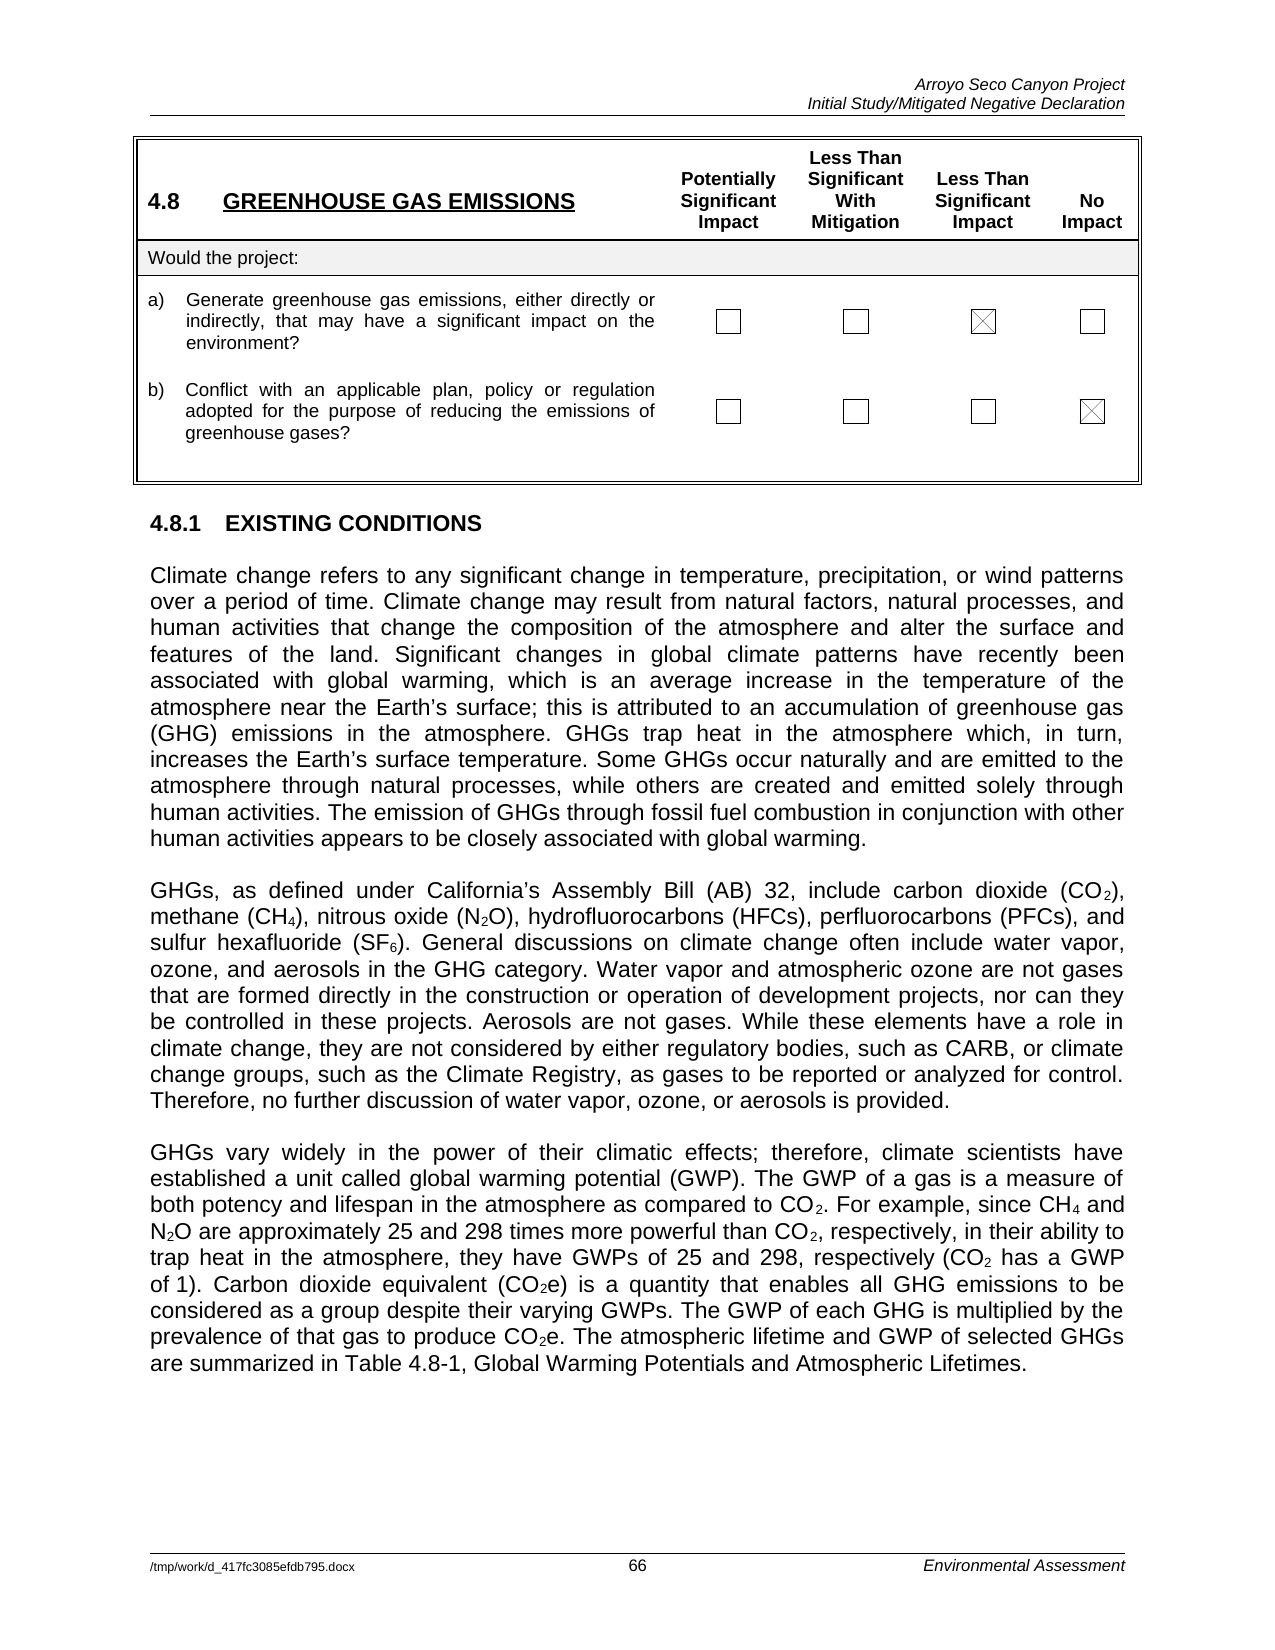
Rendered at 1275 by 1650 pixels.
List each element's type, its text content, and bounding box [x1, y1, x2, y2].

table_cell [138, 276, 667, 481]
text GHGs vary widely in the power of their climatic effects; therefore, climate scientists have established a unit called global warming potential (GWP). The GWP of a gas is a measure of both potency and lifespan in the atmosphere as compared to CO2. For example, since CH4 and N2O are approximately 25 and 298 times more powerful than CO2, respectively, in their ability to trap heat in the atmosphere, they have GWPs of 25 and 298, respectively (CO2 has a GWP of 1). Carbon dioxide equivalent (CO2e) is a quantity that enables all GHG emissions to be considered as a group despite their varying GWPs. The GWP of each GHG is multiplied by the prevalence of that gas to produce CO2e. The atmospheric lifetime and GWP of selected GHGs are summarized in Table 4.8-1, Global Warming Potentials and Atmospheric Lifetimes. [150, 1139, 1125, 1376]
text Climate change refers to any significant change in temperature, precipitation, or wind patterns over a period of time. Climate change may result from natural factors, natural processes, and human activities that change the composition of the atmosphere and alter the surface and features of the land. Significant changes in global climate patterns have recently been associated with global warming, which is an average increase in the temperature of the atmosphere near the Earth’s surface; this is attributed to an accumulation of greenhouse gas (GHG) emissions in the atmosphere. GHGs trap heat in the atmosphere which, in turn, increases the Earth’s surface temperature. Some GHGs occur naturally and are emitted to the atmosphere through natural processes, while others are created and emitted solely through human activities. The emission of GHGs through fossil fuel combustion in conjunction with other human activities appears to be closely associated with global warming. [150, 562, 1125, 852]
subtitle Existing Conditions [150, 510, 1125, 537]
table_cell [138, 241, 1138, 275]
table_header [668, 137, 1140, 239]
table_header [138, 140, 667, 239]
text GHGs, as defined under California’s Assembly Bill (AB) 32, include carbon dioxide (CO2), methane (CH4), nitrous oxide (N2O), hydrofluorocarbons (HFCs), perfluorocarbons (PFCs), and sulfur hexafluoride (SF6). General discussions on climate change often include water vapor, ozone, and aerosols in the GHG category. Water vapor and atmospheric ozone are not gases that are formed directly in the construction or operation of development projects, nor can they be controlled in these projects. Aerosols are not gases. While these elements have a role in climate change, they are not considered by either regulatory bodies, such as CARB, or climate change groups, such as the Climate Registry, as gases to be reported or analyzed for control. Therefore, no further discussion of water vapor, ozone, or aerosols is provided. [150, 877, 1125, 1114]
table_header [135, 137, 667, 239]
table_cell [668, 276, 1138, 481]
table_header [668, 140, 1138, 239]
